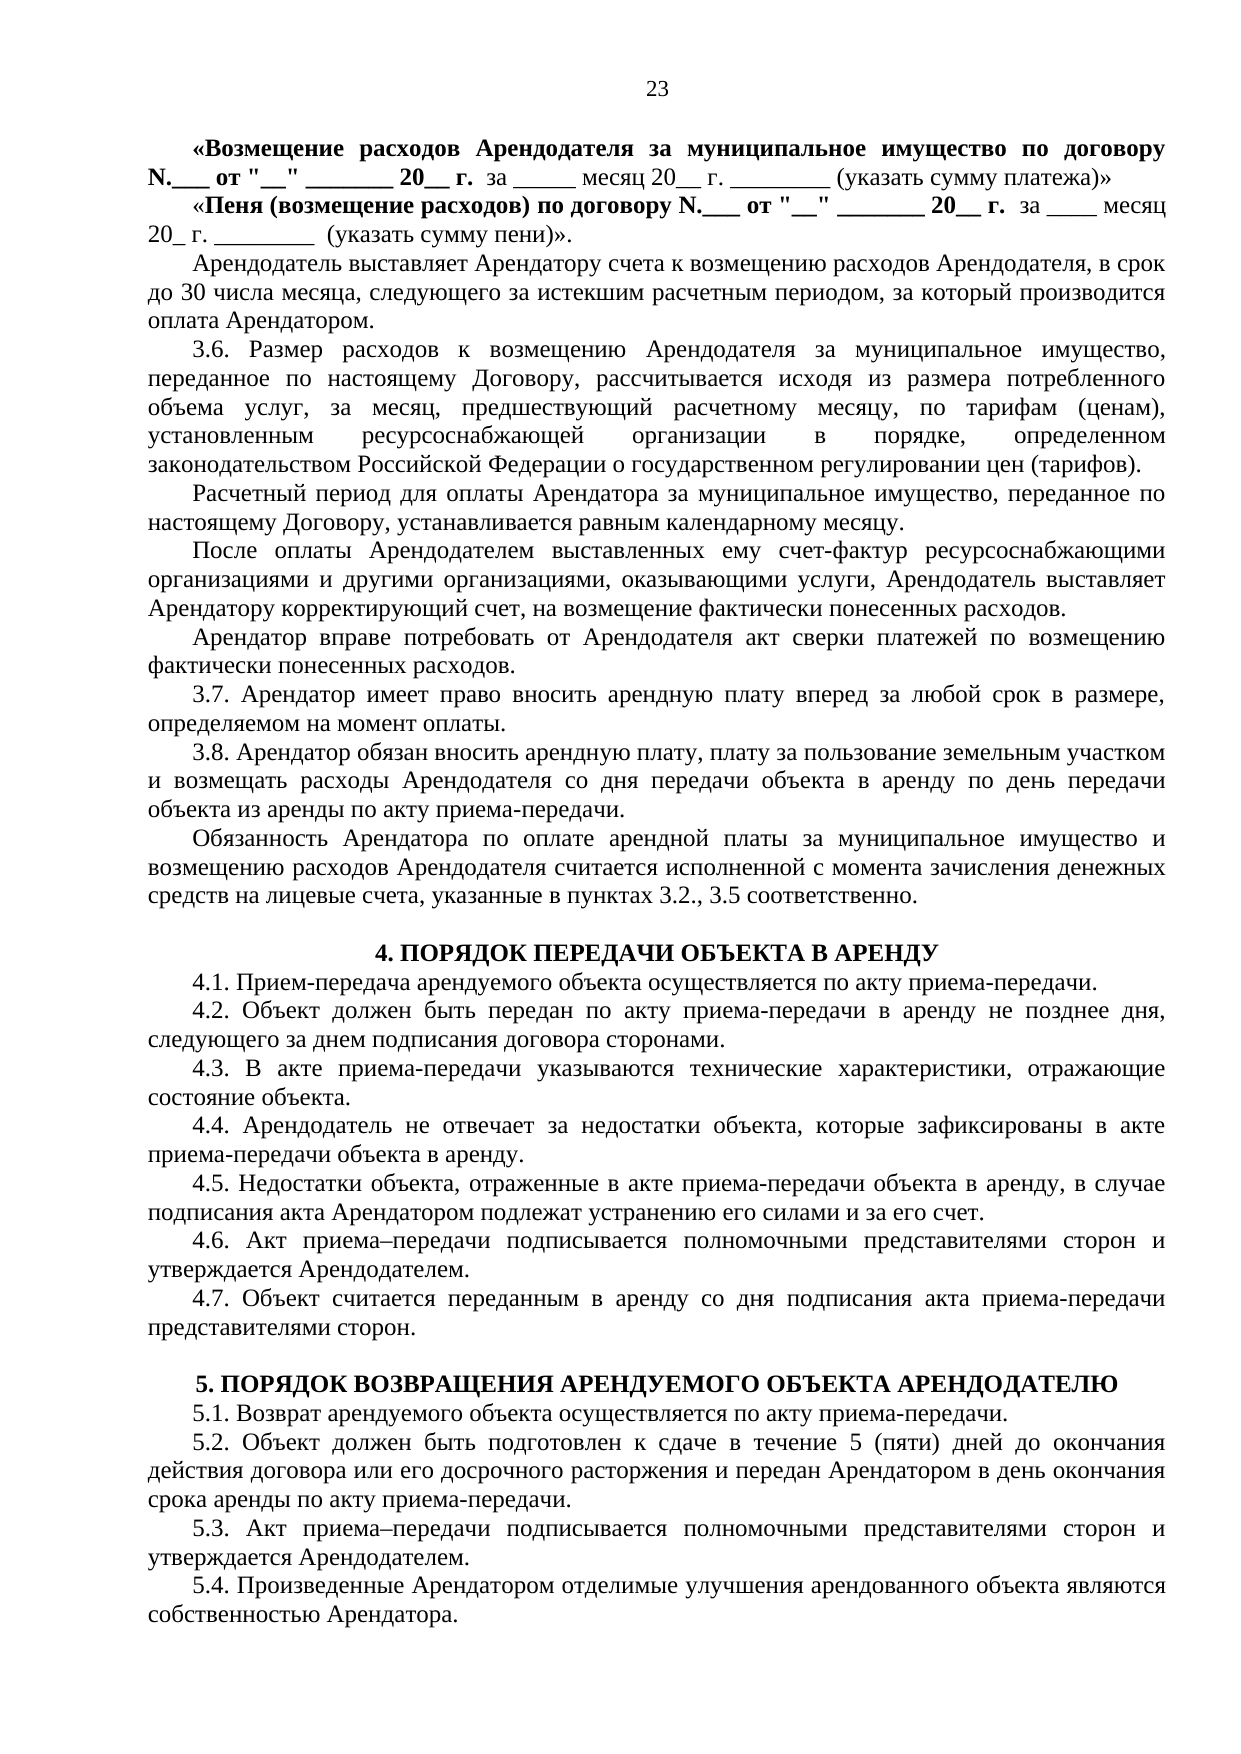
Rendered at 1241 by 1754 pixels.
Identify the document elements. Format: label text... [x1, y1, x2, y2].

text 3.7. Арендатор имеет право вносить арендную плату вперед за любой срок в размере, определяемом на момент оплаты. [148, 679, 1167, 737]
text Арендатор вправе потребовать от Арендодателя акт сверки платежей по возмещению фактически понесенных расходов. [148, 622, 1167, 679]
text 4.7. Объект считается переданным в аренду со дня подписания акта приема-передачи представителями сторон. [148, 1283, 1167, 1340]
text Обязанность Арендатора по оплате арендной платы за муниципальное имущество и возмещению расходов Арендодателя считается исполненной с момента зачисления денежных средств на лицевые счета, указанные в пунктах 3.2., 3.5 соответственно. [148, 823, 1167, 909]
text 4.2. Объект должен быть передан по акту приема-передачи в аренду не позднее дня, следующего за днем подписания договора сторонами. [148, 995, 1167, 1053]
text 4. ПОРЯДОК ПЕРЕДАЧИ ОБЪЕКТА В АРЕНДУ [148, 938, 1167, 967]
text 4.5. Недостатки объекта, отраженные в акте приема-передачи объекта в аренду, в случае подписания акта Арендатором подлежат устранению его силами и за его счет. [148, 1168, 1167, 1225]
text После оплаты Арендодателем выставленных ему счет-фактур ресурсоснабжающими организациями и другими организациями, оказывающими услуги, Арендодатель выставляет Арендатору корректирующий счет, на возмещение фактически понесенных расходов. [148, 535, 1167, 622]
text 5.3. Акт приема–передачи подписывается полномочными представителями сторон и утверждается Арендодателем. [148, 1513, 1167, 1570]
text «Возмещение расходов Арендодателя за муниципальное имущество по договору N.___ от "__" _______ 20__ г. за _____ месяц 20__ г. ________ (указать сумму платежа)» [148, 133, 1167, 190]
text 5.2. Объект должен быть подготовлен к сдаче в течение 5 (пяти) дней до окончания действия договора или его досрочного расторжения и передан Арендатором в день окончания срока аренды по акту приема-передачи. [148, 1427, 1167, 1513]
text Расчетный период для оплаты Арендатора за муниципальное имущество, переданное по настоящему Договору, устанавливается равным календарному месяцу. [148, 478, 1167, 535]
text 3.8. Арендатор обязан вносить арендную плату, плату за пользование земельным участком и возмещать расходы Арендодателя со дня передачи объекта в аренду по день передачи объекта из аренды по акту приема-передачи. [148, 737, 1167, 823]
text 5.4. Произведенные Арендатором отделимые улучшения арендованного объекта являются собственностью Арендатора. [148, 1570, 1167, 1628]
text 3.6. Размер расходов к возмещению Арендодателя за муниципальное имущество, переданное по настоящему Договору, рассчитывается исходя из размера потребленного объема услуг, за месяц, предшествующий расчетному месяцу, по тарифам (ценам), установленным ресурсоснабжающей организации в порядке, определенном законодательством Российской Федерации о государственном регулировании цен (тарифов). [148, 334, 1167, 478]
text Арендодатель выставляет Арендатору счета к возмещению расходов Арендодателя, в срок до 30 числа месяца, следующего за истекшим расчетным периодом, за который производится оплата Арендатором. [148, 248, 1167, 334]
text 4.1. Прием-передача арендуемого объекта осуществляется по акту приема-передачи. [148, 967, 1167, 995]
text 4.6. Акт приема–передачи подписывается полномочными представителями сторон и утверждается Арендодателем. [148, 1225, 1167, 1283]
text 4.4. Арендодатель не отвечает за недостатки объекта, которые зафиксированы в акте приема-передачи объекта в аренду. [148, 1110, 1167, 1168]
text 4.3. В акте приема-передачи указываются технические характеристики, отражающие состояние объекта. [148, 1053, 1167, 1110]
text «Пеня (возмещение расходов) по договору N.___ от "__" _______ 20__ г. за ____ месяц 20_ г. ________ (указать сумму пени)». [148, 190, 1167, 248]
text 5. ПОРЯДОК ВОЗВРАЩЕНИЯ АРЕНДУЕМОГО ОБЪЕКТА АРЕНДОДАТЕЛЮ [148, 1369, 1167, 1398]
text 5.1. Возврат арендуемого объекта осуществляется по акту приема-передачи. [148, 1398, 1167, 1427]
